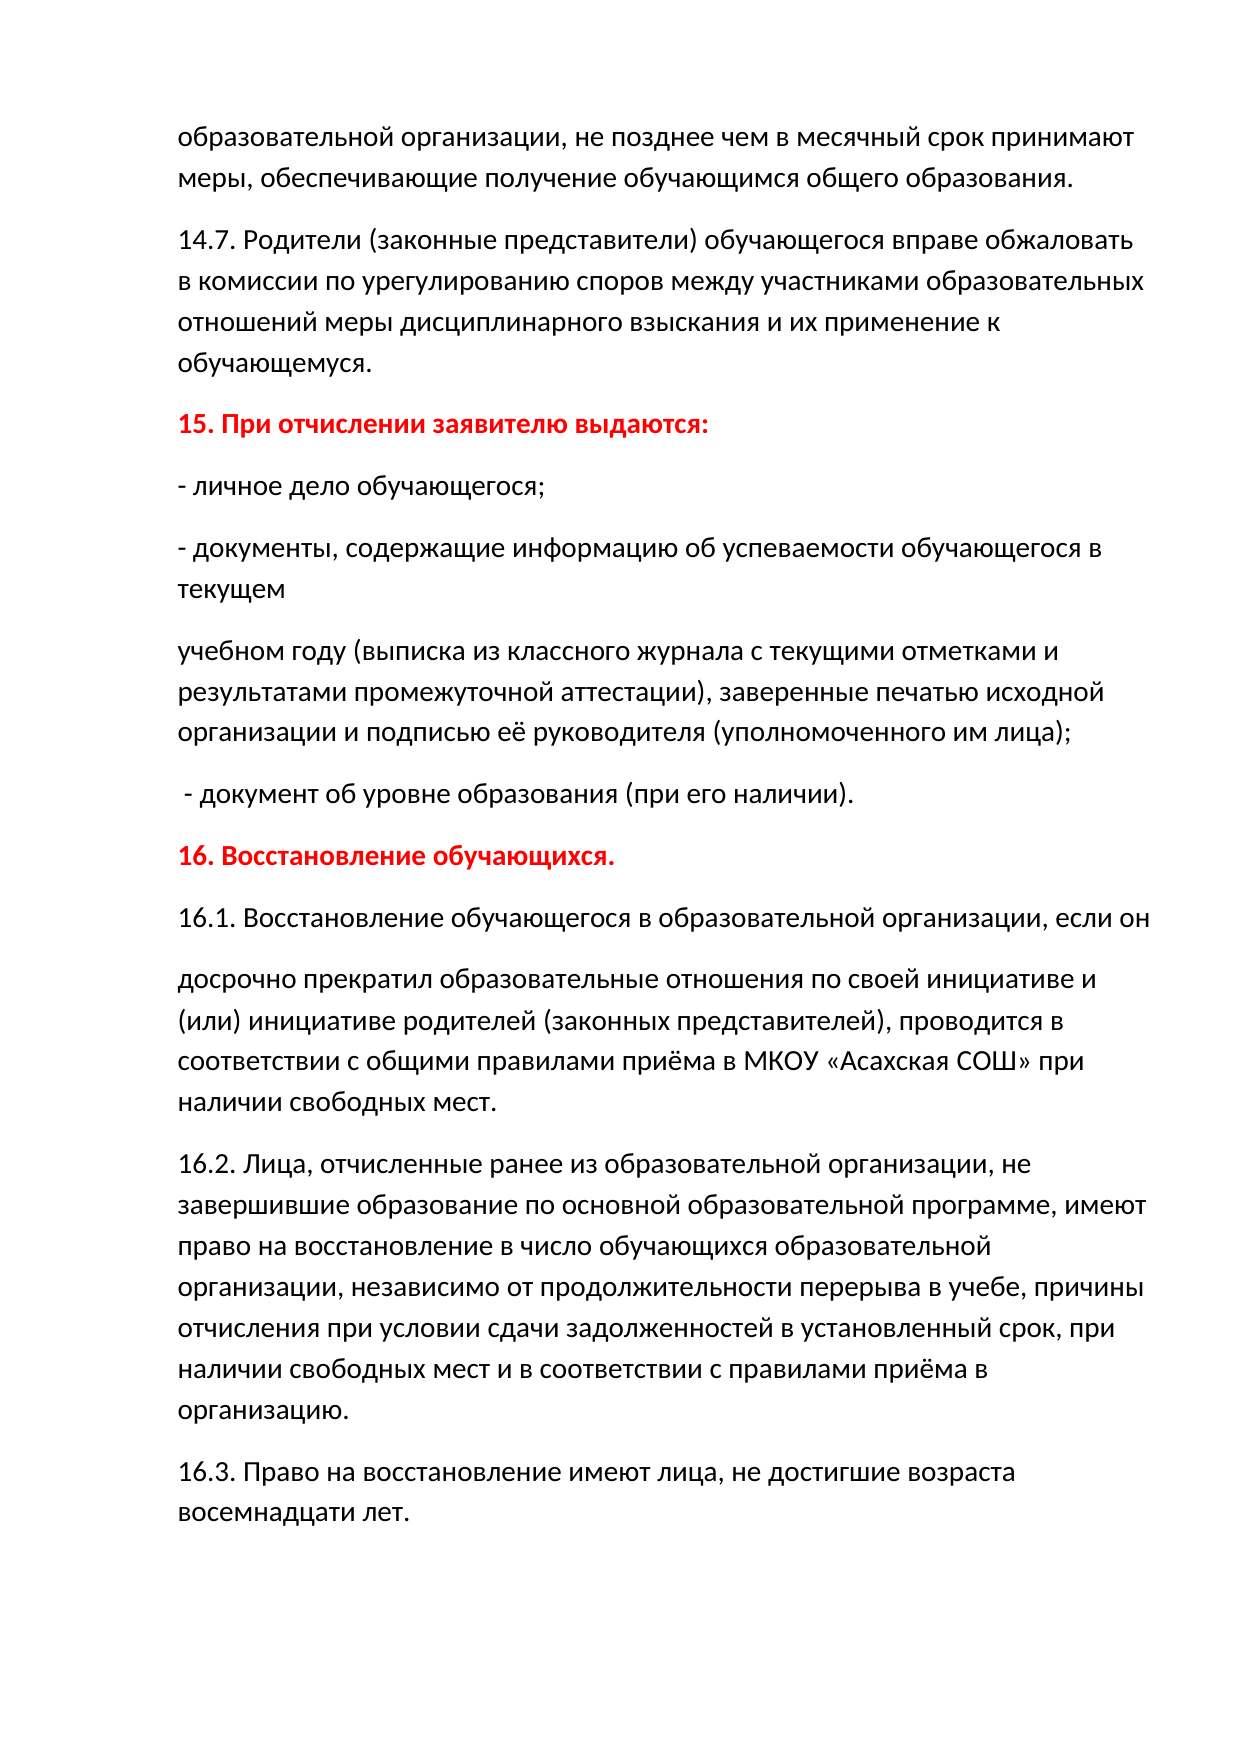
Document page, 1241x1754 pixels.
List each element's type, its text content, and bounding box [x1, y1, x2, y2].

text досрочно прекратил образовательные отношения по своей инициативе и (или) инициативе родителей (законных представителей), проводится в соответствии с общими правилами приёма в МКОУ «Асахская СОШ» при наличии свободных мест. [177, 961, 1152, 1119]
text - личное дело обучающегося; [177, 467, 1152, 503]
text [177, 118, 1152, 195]
text 15. При отчислении заявителю выдаются: [177, 405, 1152, 441]
text - документ об уровне образования (при его наличии). [177, 775, 1152, 811]
text 16.2. Лица, отчисленные ранее из образовательной организации, не завершившие образование по основной образовательной программе, имеют право на восстановление в число обучающихся образовательной организации, независимо от продолжительности перерыва в учебе, причины отчисления при условии сдачи задолженностей в установленный срок, при наличии свободных мест и в соответствии с правилами приёма в организацию. [177, 1145, 1152, 1426]
text 16. Восстановление обучающихся. [177, 837, 1152, 873]
text 16.3. Право на восстановление имеют лица, не достигшие возраста восемнадцати лет. [177, 1453, 1152, 1529]
text 14.7. Родители (законные представители) обучающегося вправе обжаловать в комиссии по урегулированию споров между участниками образовательных отношений меры дисциплинарного взыскания и их применение к обучающемуся. [177, 221, 1152, 379]
text - документы, содержащие информацию об успеваемости обучающегося в текущем [177, 529, 1152, 606]
text 16.1. Восстановление обучающегося в образовательной организации, если он [177, 899, 1152, 934]
text учебном году (выписка из классного журнала с текущими отметками и результатами промежуточной аттестации), заверенные печатью исходной организации и подписью её руководителя (уполномоченного им лица); [177, 632, 1152, 749]
